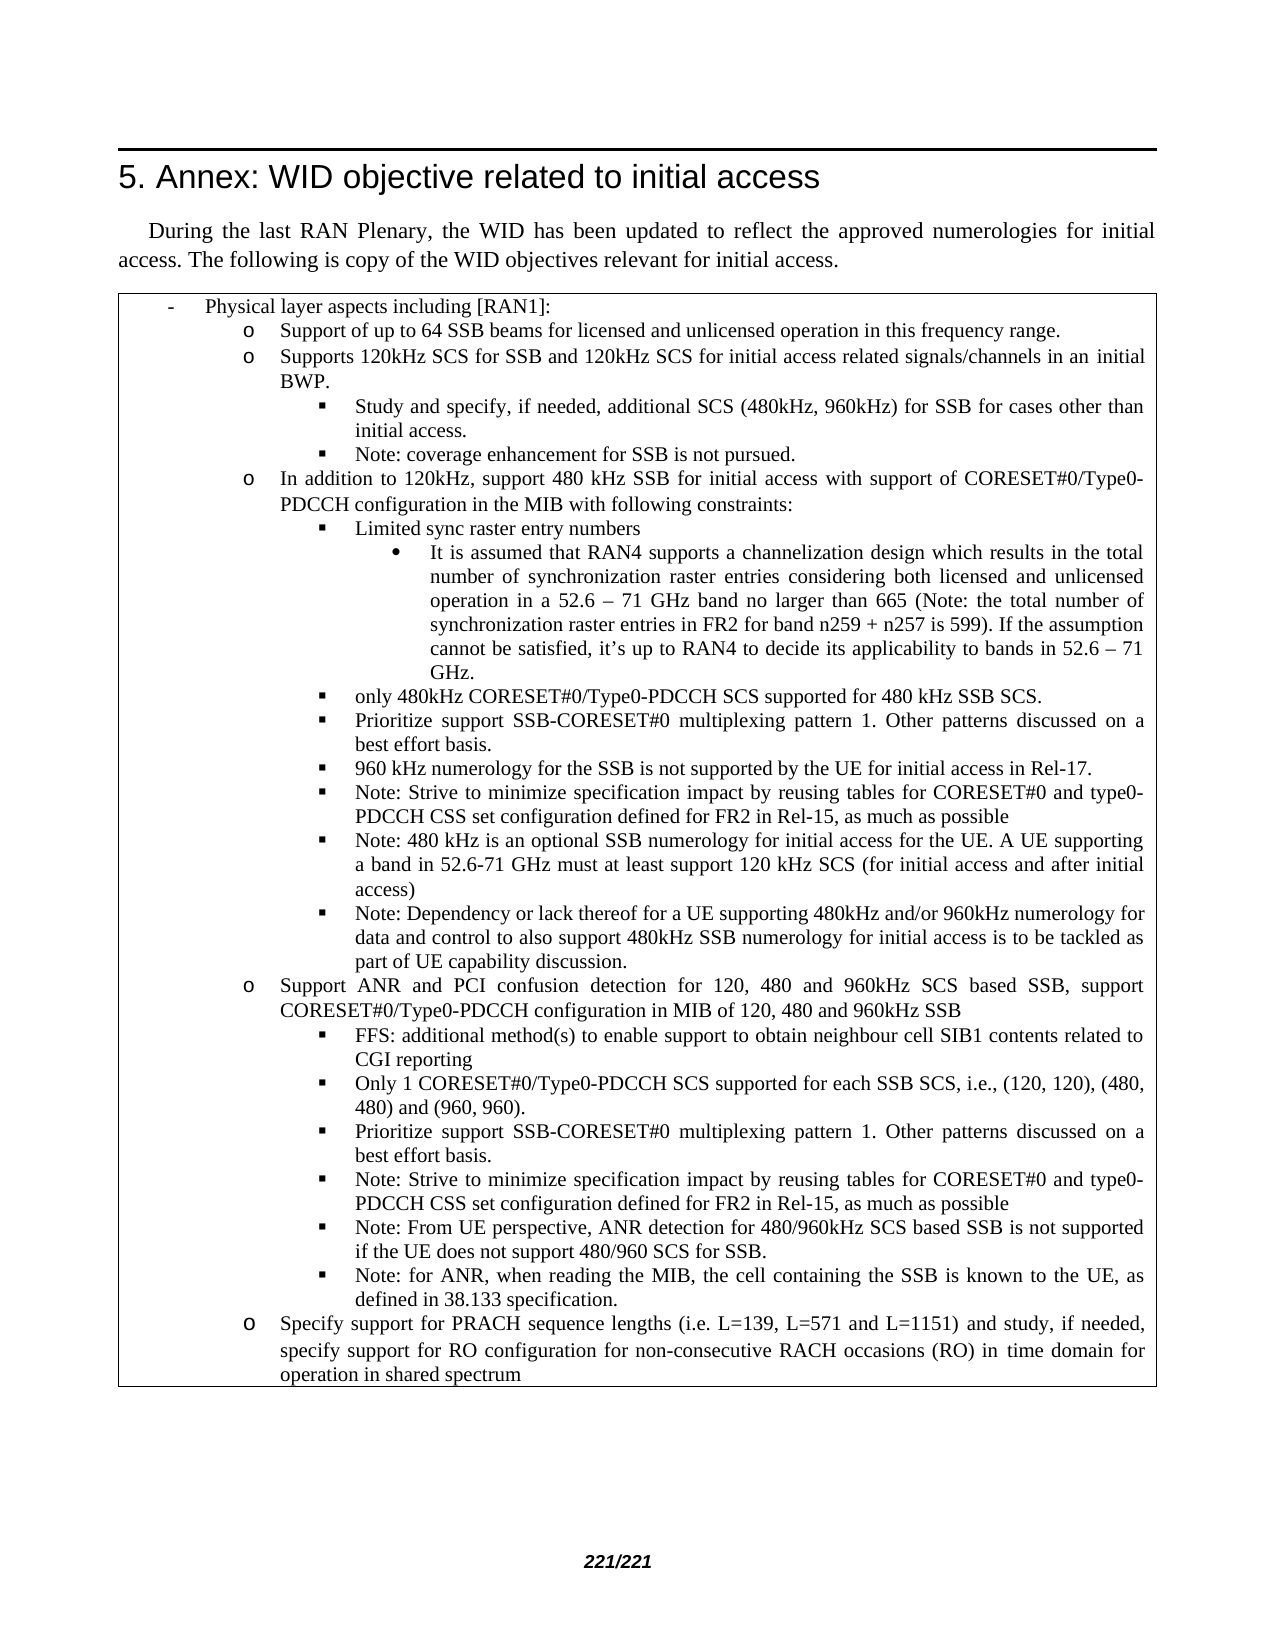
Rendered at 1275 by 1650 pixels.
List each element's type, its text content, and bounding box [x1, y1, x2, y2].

subtitle Annex: WID objective related to initial access [118, 151, 1157, 196]
text During the last RAN Plenary, the WID has been updated to reflect the approved numerologies for initial access. The following is copy of the WID objectives relevant for initial access. [118, 217, 1157, 272]
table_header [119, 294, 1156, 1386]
